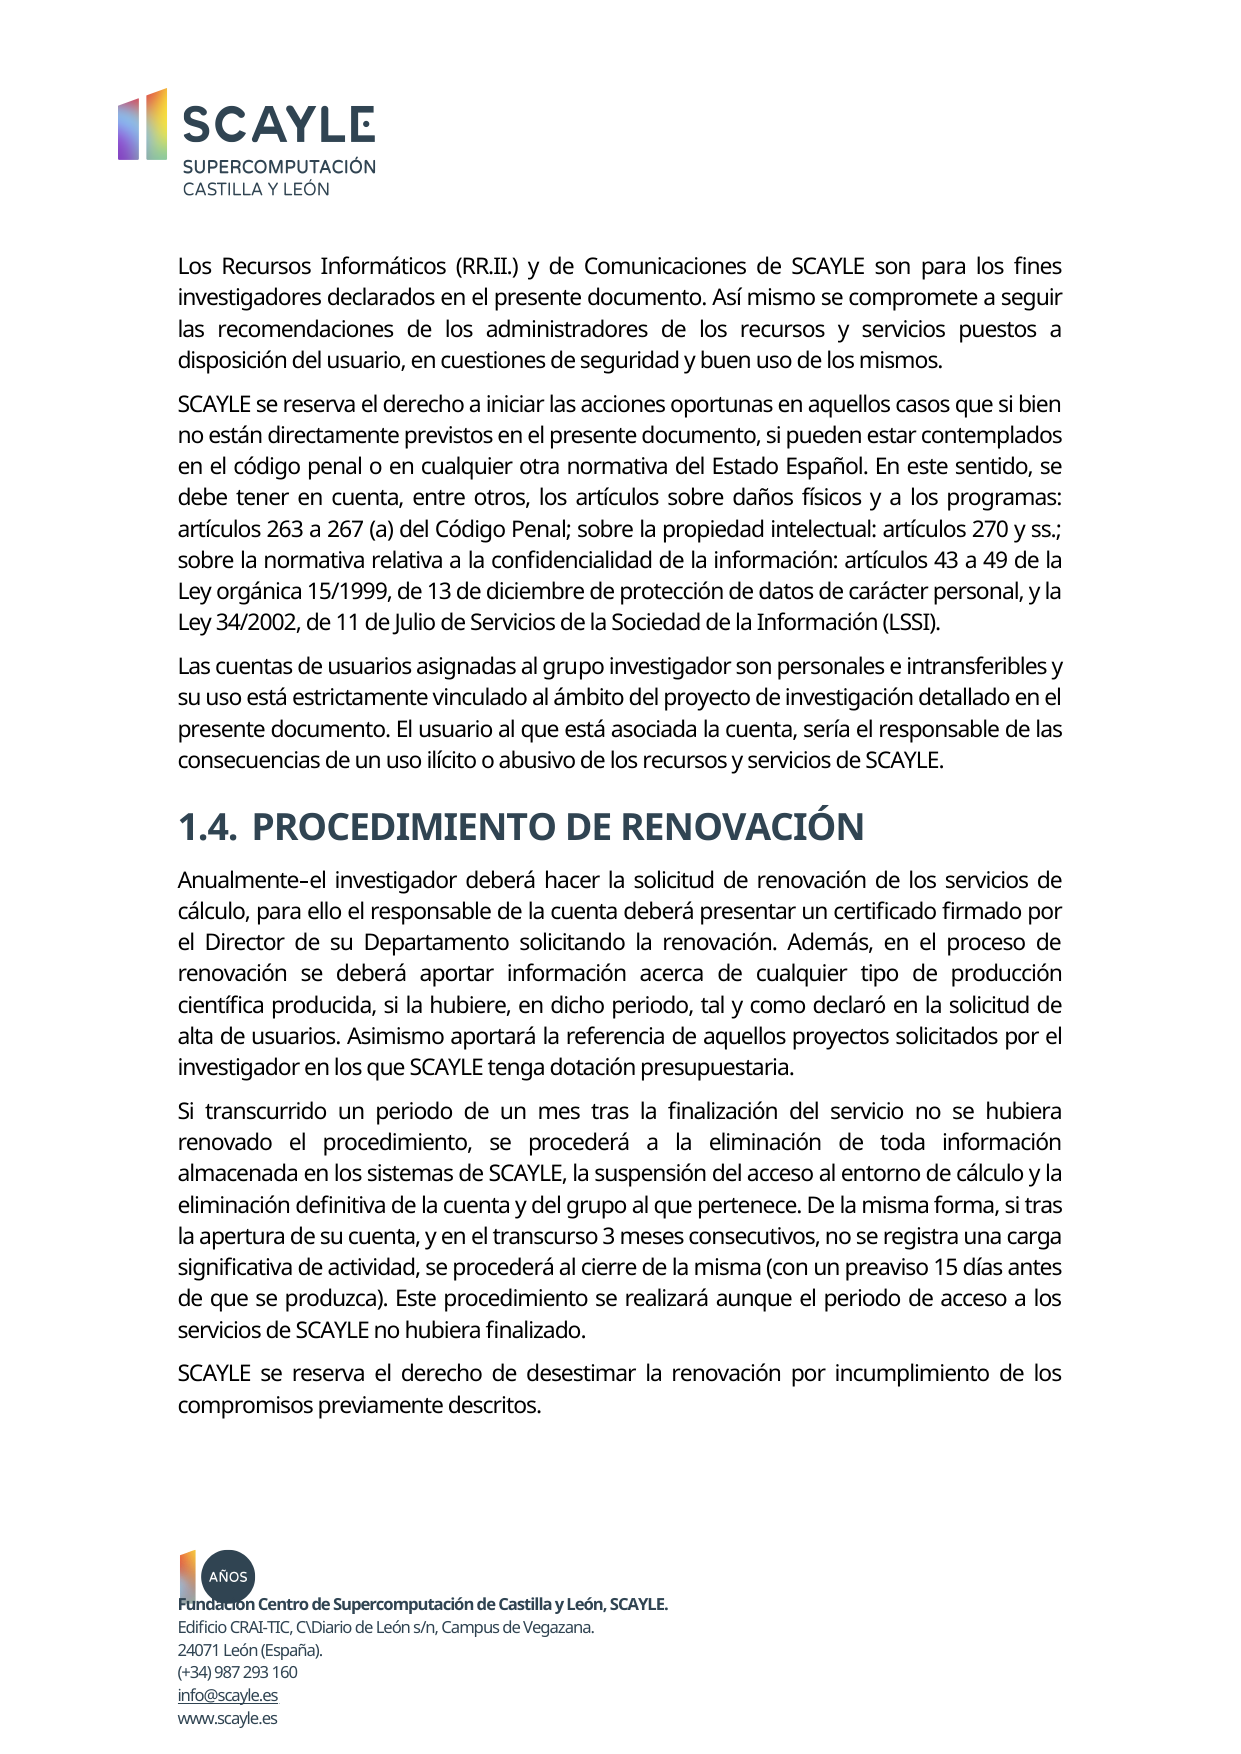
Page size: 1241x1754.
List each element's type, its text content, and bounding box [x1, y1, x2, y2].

text SCAYLE se reserva el derecho a iniciar las acciones oportunas en aquellos casos que si bien no están directamente previstos en el presente documento, si pueden estar contemplados en el código penal o en cualquier otra normativa del Estado Español. En este sentido, se debe tener en cuenta, entre otros, los artículos sobre daños físicos y a los programas: artículos 263 a 267 (a) del Código Penal; sobre la propiedad intelectual: artículos 270 y ss.; sobre la normativa relativa a la confidencialidad de la información: artículos 43 a 49 de la Ley orgánica 15/1999, de 13 de diciembre de protección de datos de carácter personal, y la Ley 34/2002, de 11 de Julio de Servicios de la Sociedad de la Información (LSSI). [177, 388, 1063, 638]
text Anualmente el investigador deberá hacer la solicitud de renovación de los servicios de cálculo, para ello el responsable de la cuenta deberá presentar un certificado firmado por el Director de su Departamento solicitando la renovación. Además, en el proceso de renovación se deberá aportar información acerca de cualquier tipo de producción científica producida, si la hubiere, en dicho periodo, tal y como declaró en la solicitud de alta de usuarios. Asimismo aportará la referencia de aquellos proyectos solicitados por el investigador en los que SCAYLE tenga dotación presupuestaria. [177, 864, 1063, 1082]
subtitle PROCEDIMIENTO DE RENOVACIÓN [177, 800, 1063, 851]
picture [118, 86, 399, 202]
text Si transcurrido un periodo de un mes tras la finalización del servicio no se hubiera renovado el procedimiento, se procederá a la eliminación de toda información almacenada en los sistemas de SCAYLE, la suspensión del acceso al entorno de cálculo y la eliminación definitiva de la cuenta y del grupo al que pertenece. De la misma forma, si tras la apertura de su cuenta, y en el transcurso 3 meses consecutivos, no se registra una carga significativa de actividad, se procederá al cierre de la misma (con un preaviso 15 días antes de que se produzca). Este procedimiento se realizará aunque el periodo de acceso a los servicios de SCAYLE no hubiera finalizado. [177, 1095, 1063, 1345]
text Los Recursos Informáticos (RR.II.) y de Comunicaciones de SCAYLE son para los fines investigadores declarados en el presente documento. Así mismo se compromete a seguir las recomendaciones de los administradores de los recursos y servicios puestos a disposición del usuario, en cuestiones de seguridad y buen uso de los mismos. [177, 250, 1063, 375]
text Las cuentas de usuarios asignadas al grupo investigador son personales e intransferibles y su uso está estrictamente vinculado al ámbito del proyecto de investigación detallado en el presente documento. El usuario al que está asociada la cuenta, sería el responsable de las consecuencias de un uso ilícito o abusivo de los recursos y servicios de SCAYLE. [177, 650, 1063, 775]
picture [177, 1547, 258, 1606]
text SCAYLE se reserva el derecho de desestimar la renovación por incumplimiento de los compromisos previamente descritos. [177, 1357, 1063, 1420]
